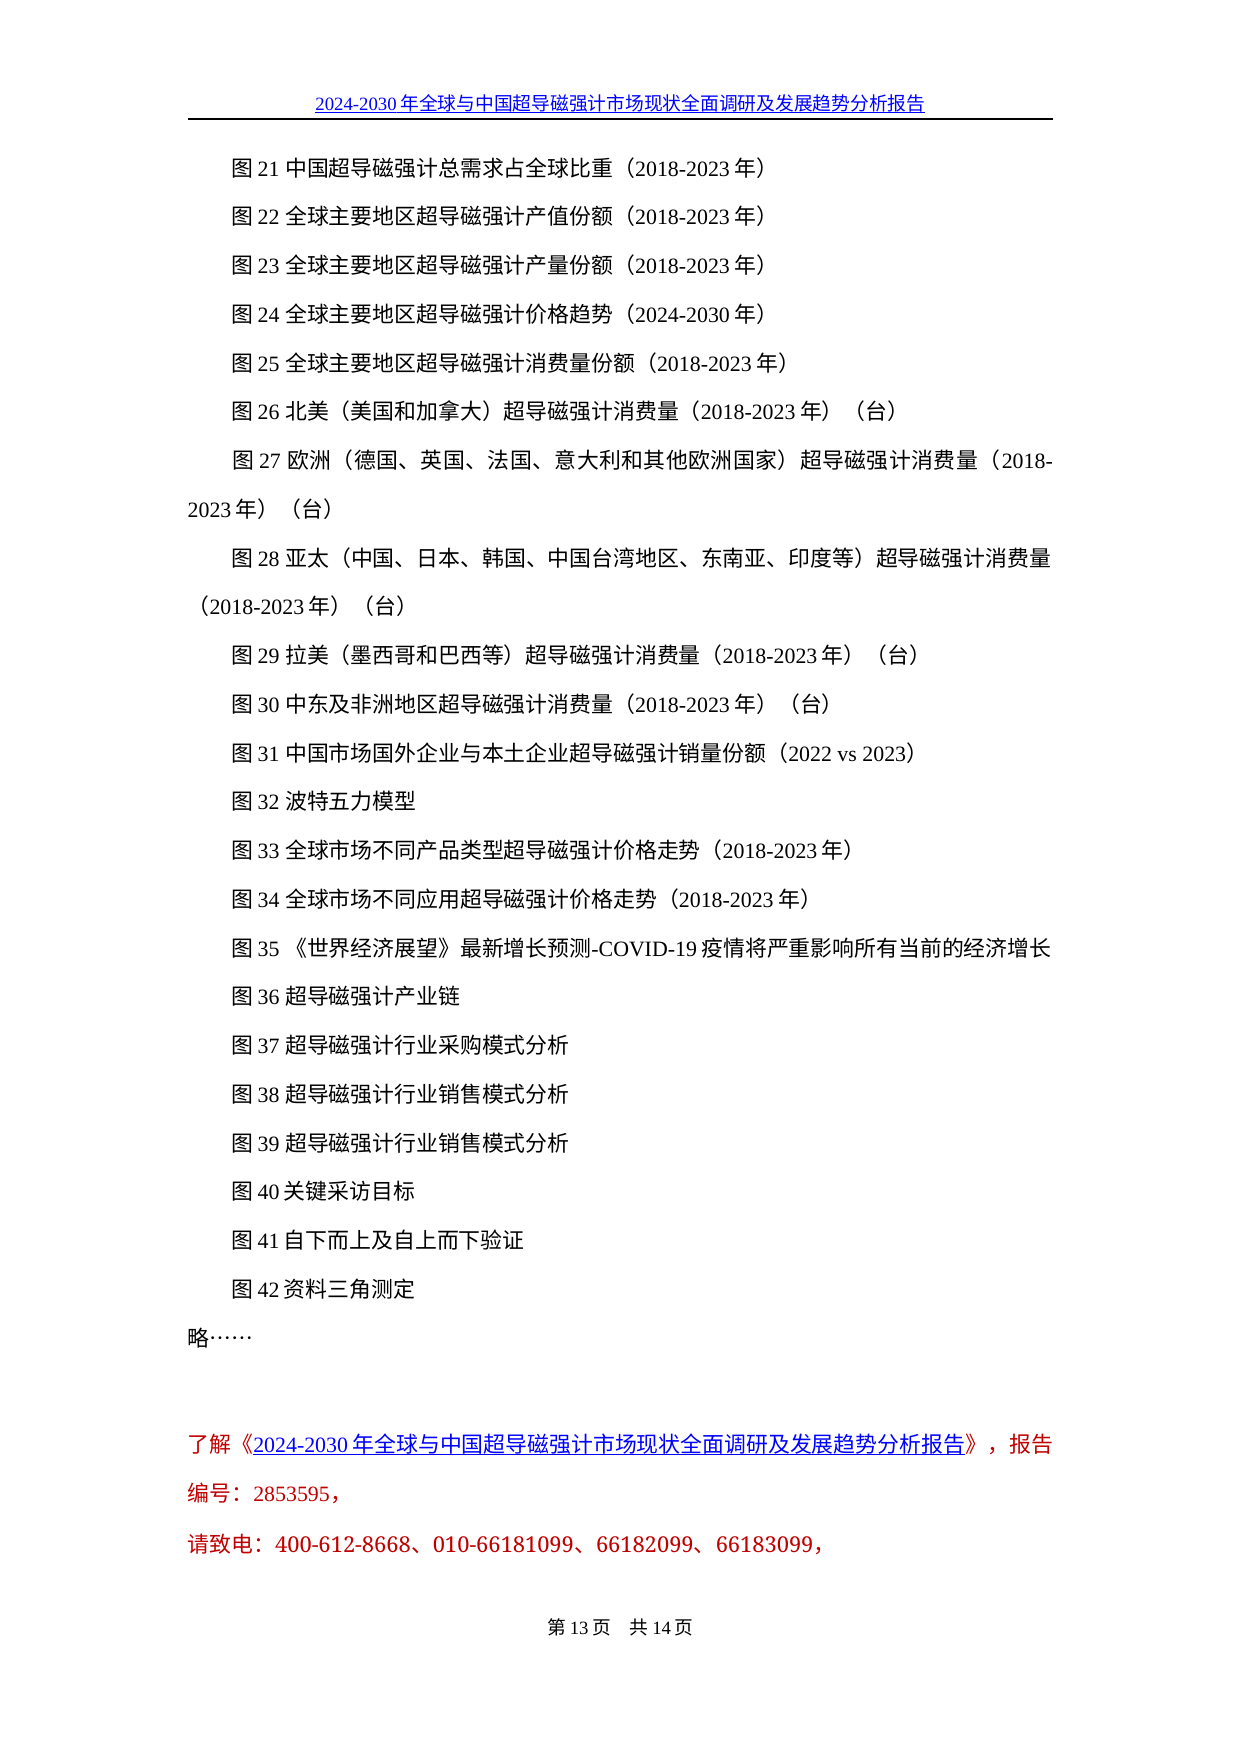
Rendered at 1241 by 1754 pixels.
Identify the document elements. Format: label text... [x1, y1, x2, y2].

text 请致电：400-612-8668、010-66181099、66182099、66183099， [187, 1527, 1053, 1559]
text 了解《2024-2030年全球与中国超导磁强计市场现状全面调研及发展趋势分析报告》，报告编号：2853595， [187, 1427, 1053, 1508]
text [187, 150, 1053, 1353]
